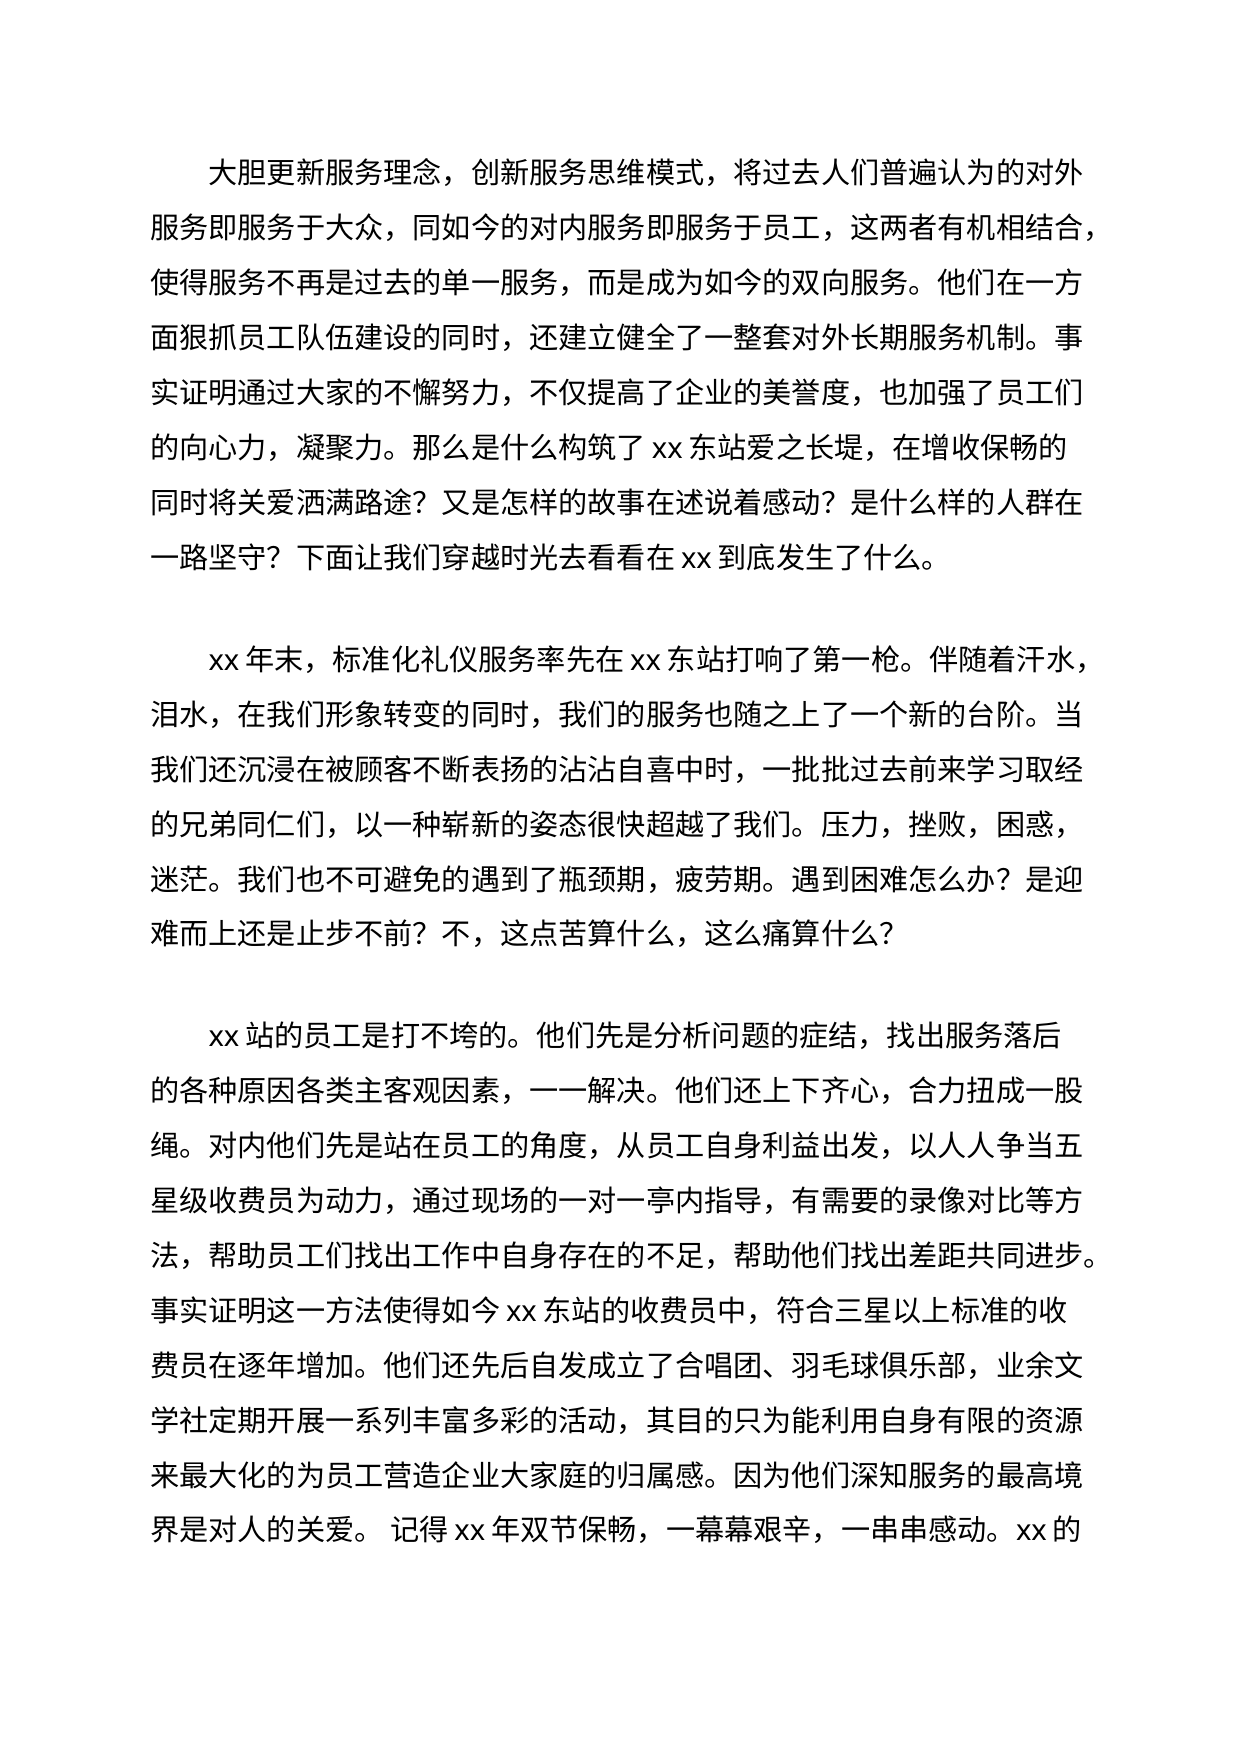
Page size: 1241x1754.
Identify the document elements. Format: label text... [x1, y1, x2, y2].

text xx年末，标准化礼仪服务率先在xx东站打响了第一枪。伴随着汗水，泪水，在我们形象转变的同时，我们的服务也随之上了一个新的台阶。当我们还沉浸在被顾客不断表扬的沾沾自喜中时，一批批过去前来学习取经的兄弟同仁们，以一种崭新的姿态很快超越了我们。压力，挫败，困惑，迷茫。我们也不可避免的遇到了瓶颈期，疲劳期。遇到困难怎么办？是迎难而上还是止步不前？不，这点苦算什么，这么痛算什么？ [150, 636, 1090, 953]
text 大胆更新服务理念，创新服务思维模式，将过去人们普遍认为的对外服务即服务于大众，同如今的对内服务即服务于员工，这两者有机相结合，使得服务不再是过去的单一服务，而是成为如今的双向服务。他们在一方面狠抓员工队伍建设的同时，还建立健全了一整套对外长期服务机制。事实证明通过大家的不懈努力，不仅提高了企业的美誉度，也加强了员工们的向心力，凝聚力。那么是什么构筑了xx东站爱之长堤，在增收保畅的同时将关爱洒满路途？又是怎样的故事在述说着感动？是什么样的人群在一路坚守？下面让我们穿越时光去看看在xx到底发生了什么。 [150, 150, 1090, 577]
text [150, 1013, 1090, 1549]
